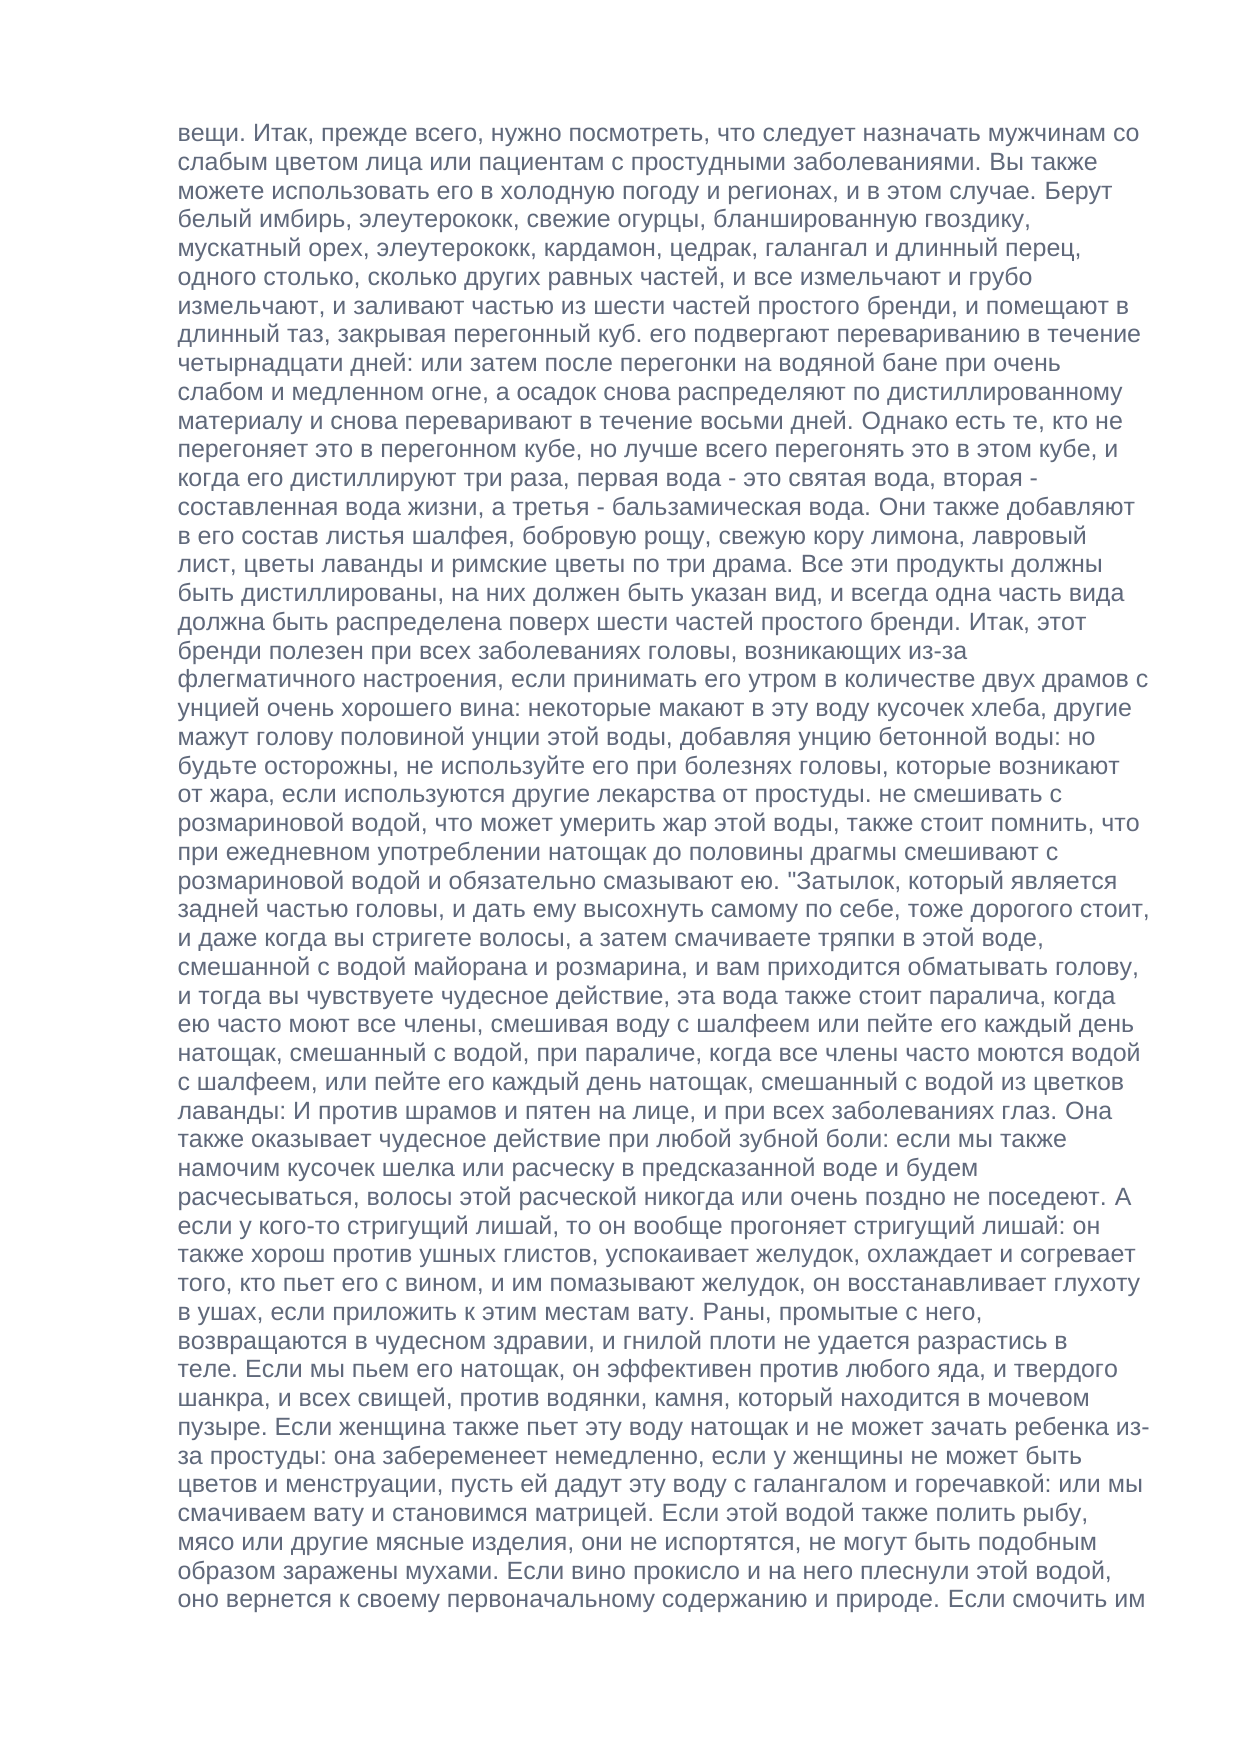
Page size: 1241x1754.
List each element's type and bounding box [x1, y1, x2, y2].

text [177, 118, 1152, 1613]
